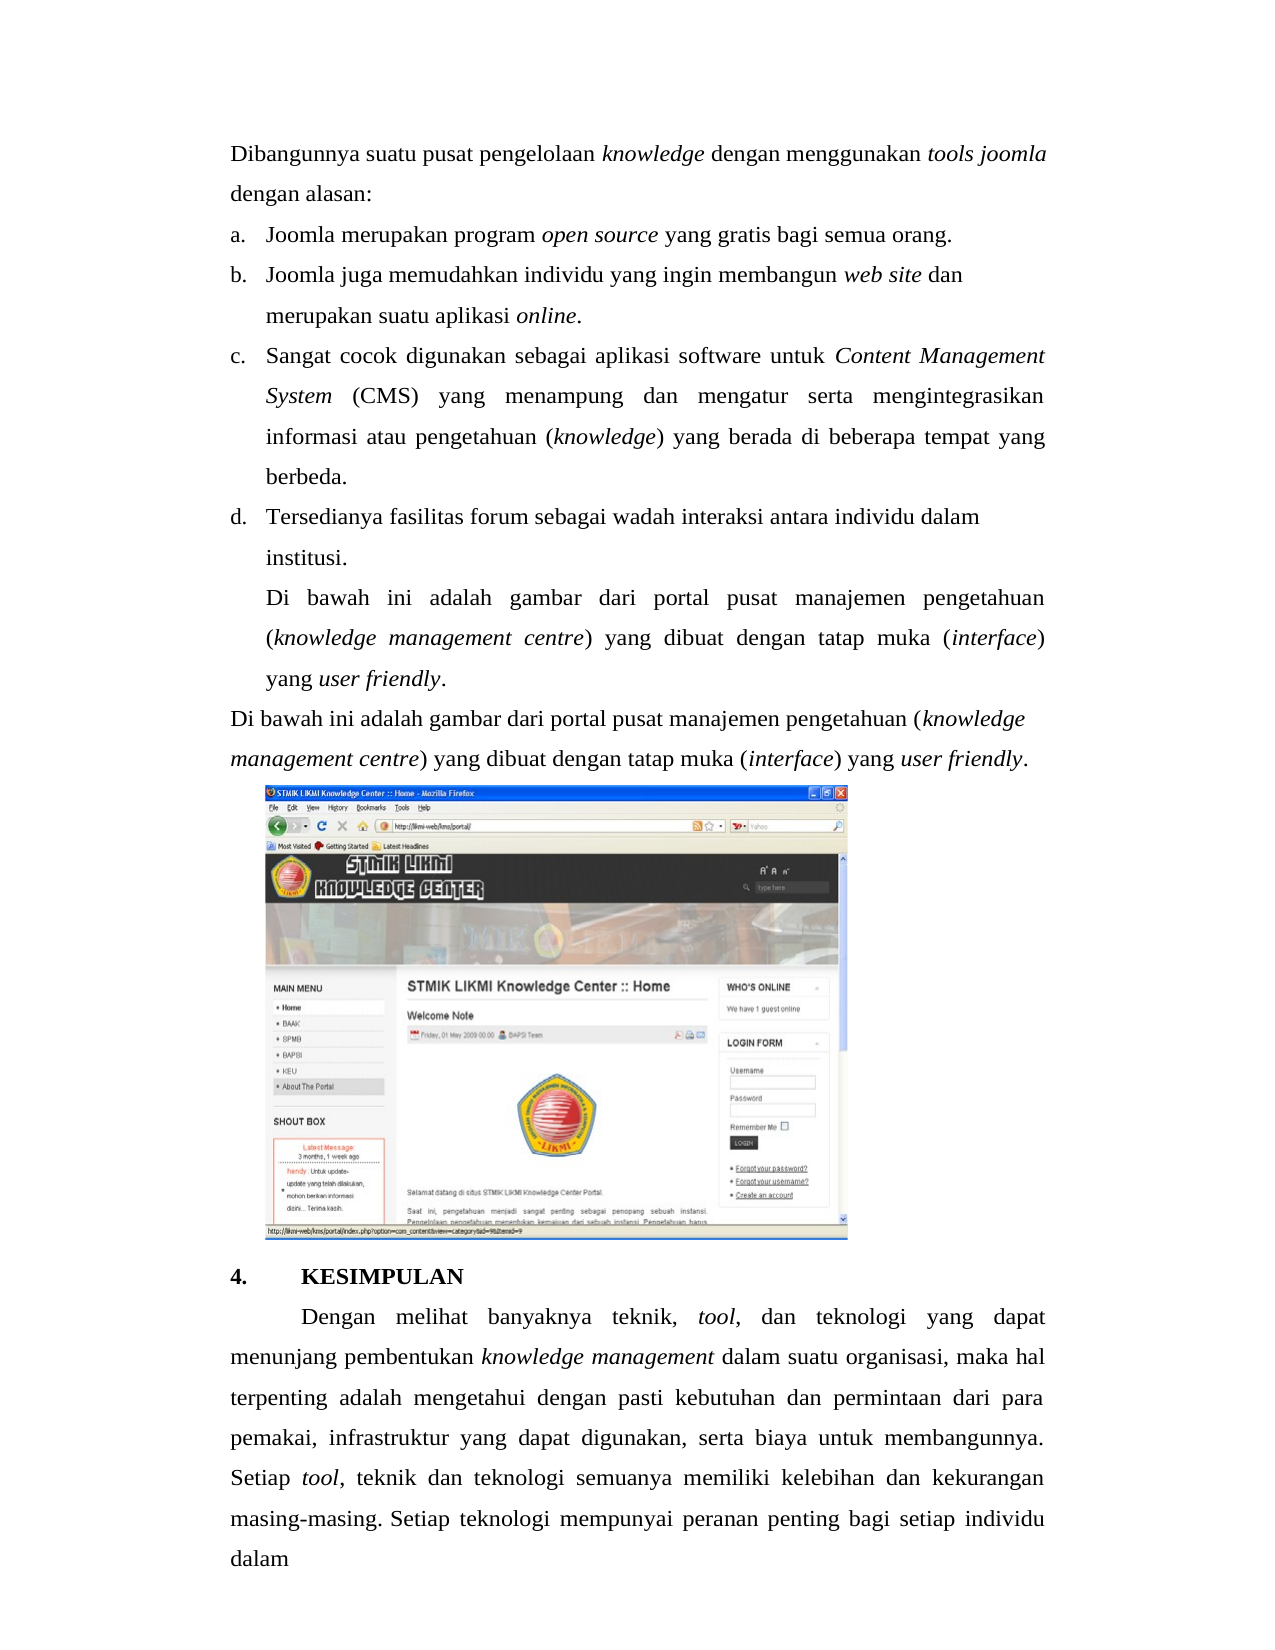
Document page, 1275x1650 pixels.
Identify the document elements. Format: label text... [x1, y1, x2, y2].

text Di bawah ini adalah gambar dari portal pusat manajemen pengetahuan (knowledge management centre) yang dibuat dengan tatap muka (interface) yang user friendly. [266, 584, 1045, 691]
text dengan alasan: [230, 180, 1096, 207]
text Dengan melihat banyaknya teknik, tool, dan teknologi yang dapat menunjang pembentukan knowledge management dalam suatu organisasi, maka hal terpenting adalah mengetahui dengan pasti kebutuhan dan permintaan dari para pemakai, infrastruktur yang dapat digunakan, serta biaya untuk membangunnya. Setiap tool, teknik dan teknologi semuanya memiliki kelebihan dan kekurangan masing-masing. Setiap teknologi mempunyai peranan penting bagi setiap individu dalam [230, 1303, 1045, 1571]
list Joomla merupakan program open source yang gratis bagi semua orang. [230, 221, 1096, 247]
list Tersedianya fasilitas forum sebagai wadah interaksi antara individu dalam institusi. [230, 503, 1045, 570]
list Sangat cocok digunakan sebagai aplikasi software untuk Content Management System (CMS) yang menampung dan mengatur serta mengintegrasikan informasi atau pengetahuan (knowledge) yang berada di beberapa tempat yang berbeda. [230, 342, 1045, 489]
text Dibangunnya suatu pusat pengelolaan knowledge dengan menggunakan tools joomla [230, 140, 1096, 166]
list Joomla juga memudahkan individu yang ingin membangun web site dan merupakan suatu aplikasi online. [230, 262, 1045, 328]
subtitle KESIMPULAN [230, 1263, 1096, 1289]
picture [265, 785, 848, 1240]
text Di bawah ini adalah gambar dari portal pusat manajemen pengetahuan (knowledge management centre) yang dibuat dengan tatap muka (interface) yang user friendly. [230, 705, 1096, 772]
